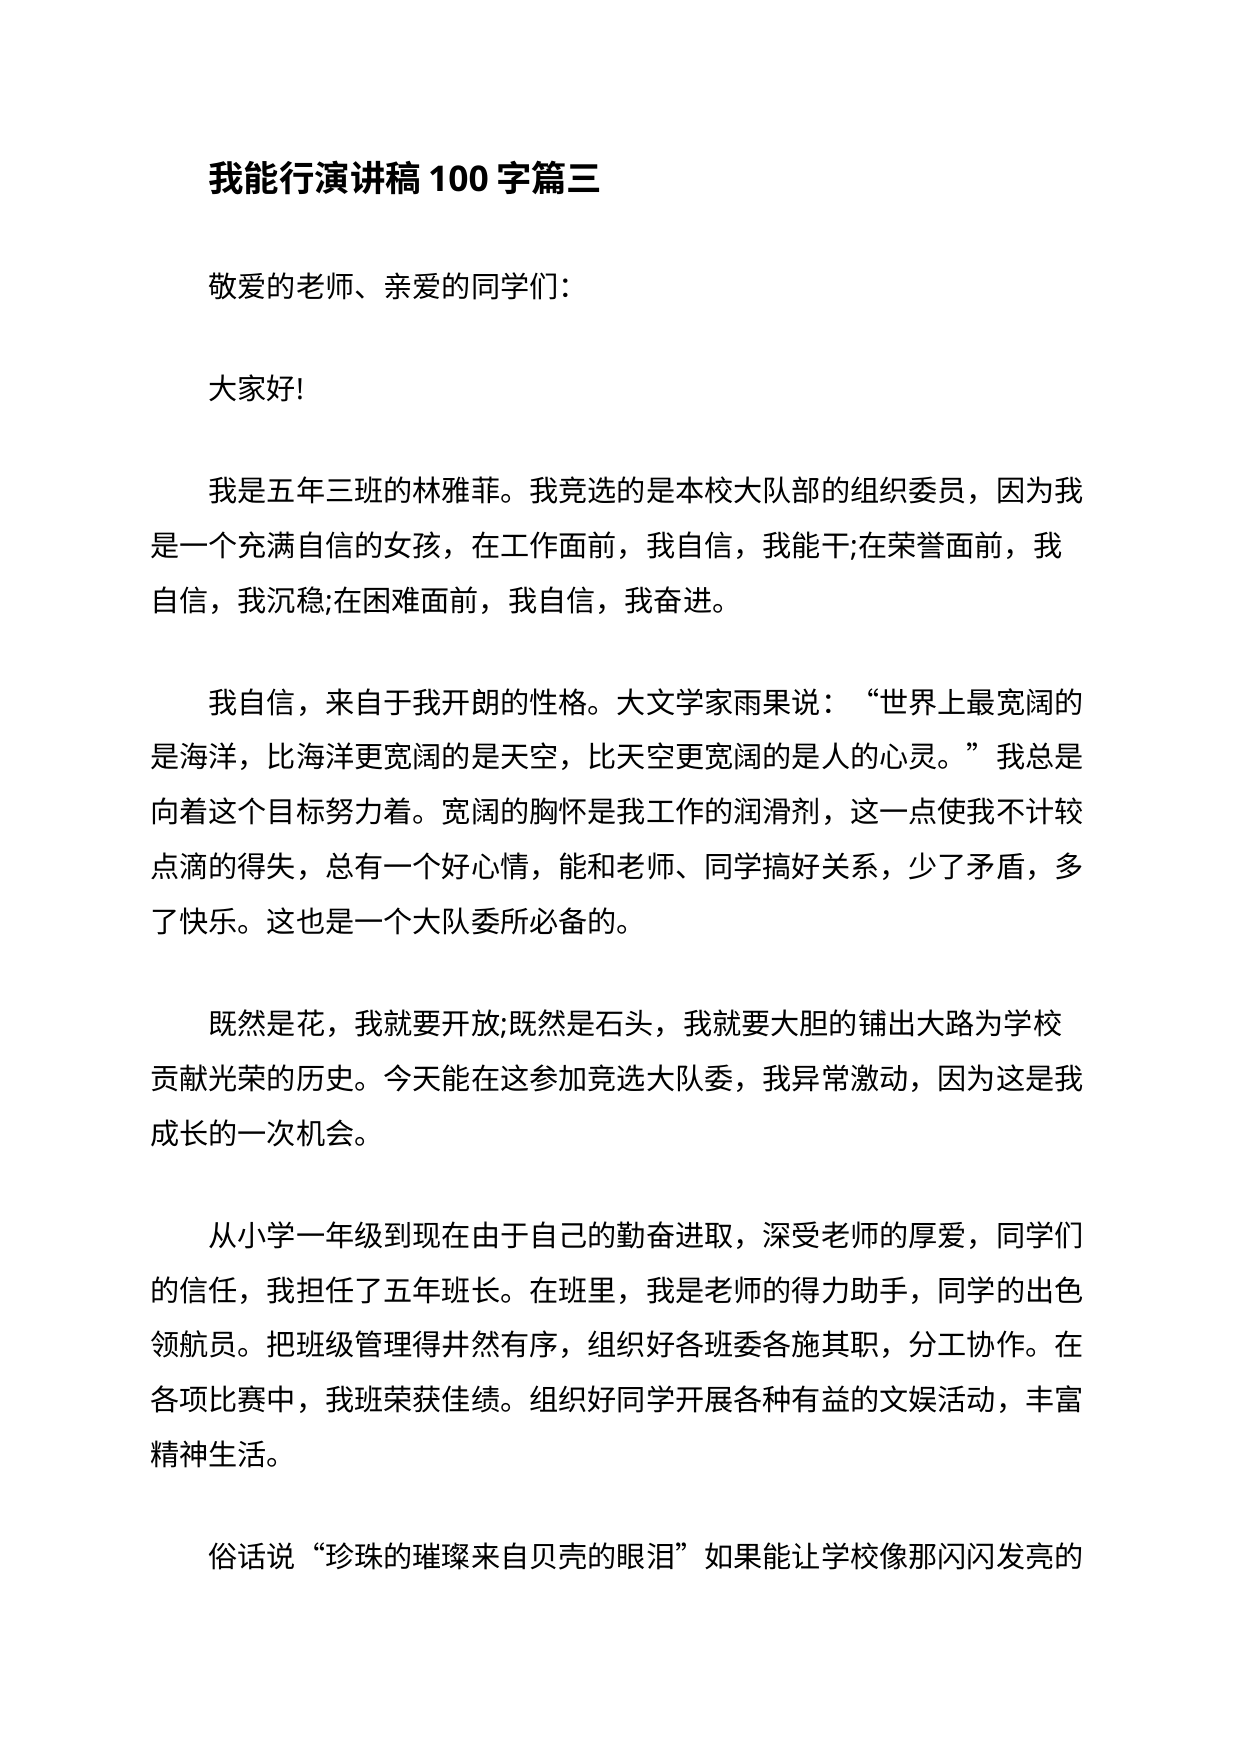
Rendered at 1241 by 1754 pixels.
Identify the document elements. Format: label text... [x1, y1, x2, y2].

text 我自信，来自于我开朗的性格。大文学家雨果说：“世界上最宽阔的是海洋，比海洋更宽阔的是天空，比天空更宽阔的是人的心灵。”我总是向着这个目标努力着。宽阔的胸怀是我工作的润滑剂，这一点使我不计较点滴的得失，总有一个好心情，能和老师、同学搞好关系，少了矛盾，多了快乐。这也是一个大队委所必备的。 [150, 679, 1090, 941]
text 从小学一年级到现在由于自己的勤奋进取，深受老师的厚爱，同学们的信任，我担任了五年班长。在班里，我是老师的得力助手，同学的出色领航员。把班级管理得井然有序，组织好各班委各施其职，分工协作。在各项比赛中，我班荣获佳绩。组织好同学开展各种有益的文娱活动，丰富精神生活。 [150, 1212, 1090, 1474]
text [150, 1533, 1090, 1576]
text 大家好! [150, 365, 1090, 408]
text 既然是花，我就要开放;既然是石头，我就要大胆的铺出大路为学校贡献光荣的历史。今天能在这参加竞选大队委，我异常激动，因为这是我成长的一次机会。 [150, 1001, 1090, 1153]
text 我能行演讲稿100字篇三 [150, 150, 1090, 201]
text 我是五年三班的林雅菲。我竞选的是本校大队部的组织委员，因为我是一个充满自信的女孩，在工作面前，我自信，我能干;在荣誉面前，我自信，我沉稳;在困难面前，我自信，我奋进。 [150, 467, 1090, 619]
text 敬爱的老师、亲爱的同学们： [150, 263, 1090, 306]
